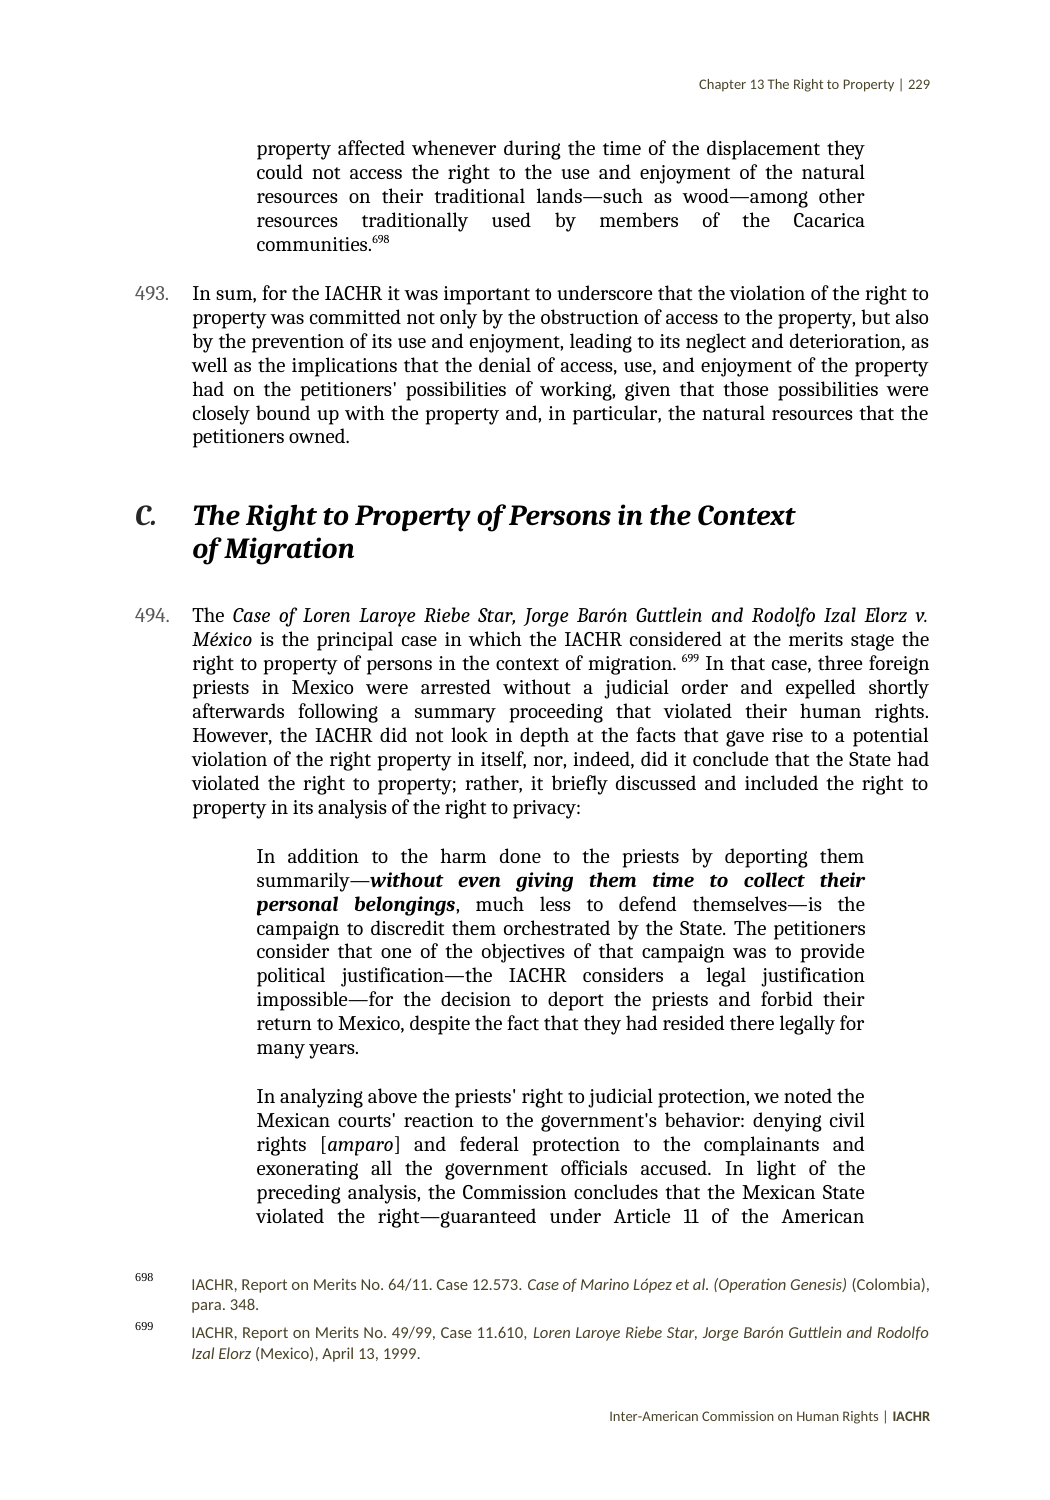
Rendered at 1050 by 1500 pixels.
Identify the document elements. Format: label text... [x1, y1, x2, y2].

text In addition to the harm done to the priests by deporting them summarily—without even giving them time to collect their personal belongings, much less to defend themselves—is the campaign to discredit them orchestrated by the State. The petitioners consider that one of the objectives of that campaign was to provide political justification—the IACHR considers a legal justification impossible—for the decision to deport the priests and forbid their return to Mexico, despite the fact that they had resided there legally for many years. [256, 844, 866, 1060]
subtitle The Right to Property of Persons in the Context of Migration [135, 499, 930, 566]
text The Case of Loren Laroye Riebe Star, Jorge Barón Guttlein and Rodolfo Izal Elorz v. México is the principal case in which the IACHR considered at the merits stage the right to property of persons in the context of migration. In that case, three foreign priests in Mexico were arrested without a judicial order and expelled shortly afterwards following a summary proceeding that violated their human rights. However, the IACHR did not look in depth at the facts that gave rise to a potential violation of the right property in itself, nor, indeed, did it conclude that the State had violated the right to property; rather, it briefly discussed and included the right to property in its analysis of the right to privacy: [135, 604, 930, 819]
text In sum, for the IACHR it was important to underscore that the violation of the right to property was committed not only by the obstruction of access to the property, but also by the prevention of its use and enjoyment, leading to its neglect and deterioration, as well as the implications that the denial of access, use, and enjoyment of the property had on the petitioners' possibilities of working, given that those possibilities were closely bound up with the property and, in particular, the natural resources that the petitioners owned. [135, 281, 930, 449]
